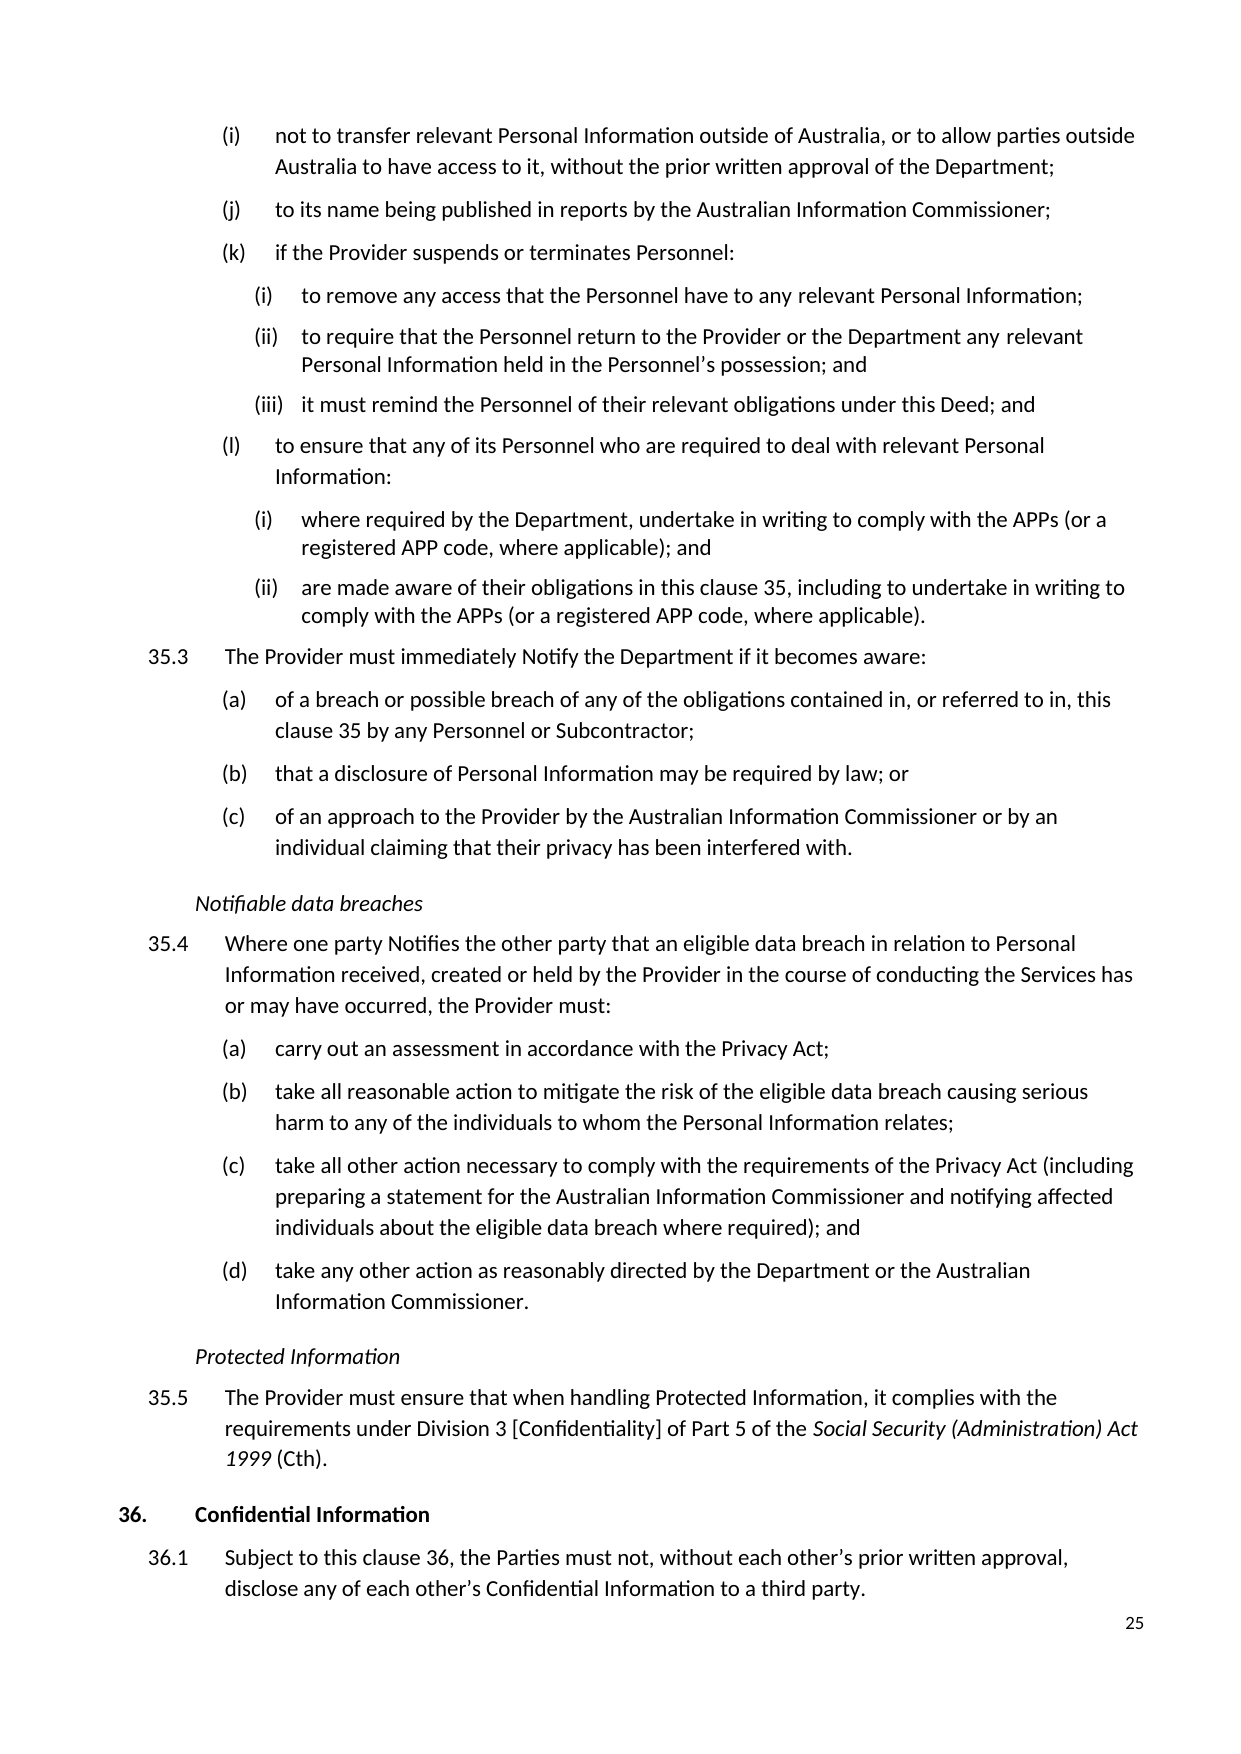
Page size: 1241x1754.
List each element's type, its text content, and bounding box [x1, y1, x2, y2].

text of a breach or possible breach of any of the obligations contained in, or referred to in, this clause 35 by any Personnel or Subcontractor; [222, 685, 1144, 744]
text Confidential Information [118, 1500, 1144, 1528]
text to its name being published in reports by the Australian Information Commissioner; [222, 195, 1144, 223]
text not to transfer relevant Personal Information outside of Australia, or to allow parties outside Australia to have access to it, without the prior written approval of the Department; [222, 121, 1144, 180]
subtitle Protected Information [118, 1342, 1144, 1371]
text of an approach to the Provider by the Australian Information Commissioner or by an individual claiming that their privacy has been interfered with. [222, 802, 1144, 861]
subtitle Notifiable data breaches [118, 889, 1144, 917]
list it must remind the Personnel of their relevant obligations under this Deed; and [254, 391, 1144, 418]
list to require that the Personnel return to the Provider or the Department any relevant Personal Information held in the Personnel’s possession; and [254, 322, 1144, 378]
list where required by the Department, undertake in writing to comply with the APPs (or a registered APP code, where applicable); and [254, 505, 1144, 561]
text Where one party Notifies the other party that an eligible data breach in relation to Personal Information received, created or held by the Provider in the course of conducting the Services has or may have occurred, the Provider must: [148, 929, 1144, 1019]
list are made aware of their obligations in this clause 35, including to undertake in writing to comply with the APPs (or a registered APP code, where applicable). [254, 573, 1144, 629]
text if the Provider suspends or terminates Personnel: [222, 238, 1144, 266]
text take any other action as reasonably directed by the Department or the Australian Information Commissioner. [222, 1256, 1144, 1315]
text that a disclosure of Personal Information may be required by law; or [222, 759, 1144, 787]
text The Provider must ensure that when handling Protected Information, it complies with the requirements under Division 3 [Confidentiality] of Part 5 of the Social Security (Administration) Act 1999 (Cth). [148, 1383, 1144, 1472]
text take all other action necessary to comply with the requirements of the Privacy Act (including preparing a statement for the Australian Information Commissioner and notifying affected individuals about the eligible data breach where required); and [222, 1151, 1144, 1241]
list to remove any access that the Personnel have to any relevant Personal Information; [254, 281, 1144, 309]
text take all reasonable action to mitigate the risk of the eligible data breach causing serious harm to any of the individuals to whom the Personal Information relates; [222, 1077, 1144, 1136]
text to ensure that any of its Personnel who are required to deal with relevant Personal Information: [222, 431, 1144, 490]
text Subject to this clause 36, the Parties must not, without each other’s prior written approval, disclose any of each other’s Confidential Information to a third party. [148, 1543, 1144, 1602]
text The Provider must immediately Notify the Department if it becomes aware: [148, 642, 1144, 670]
text carry out an assessment in accordance with the Privacy Act; [222, 1034, 1144, 1062]
